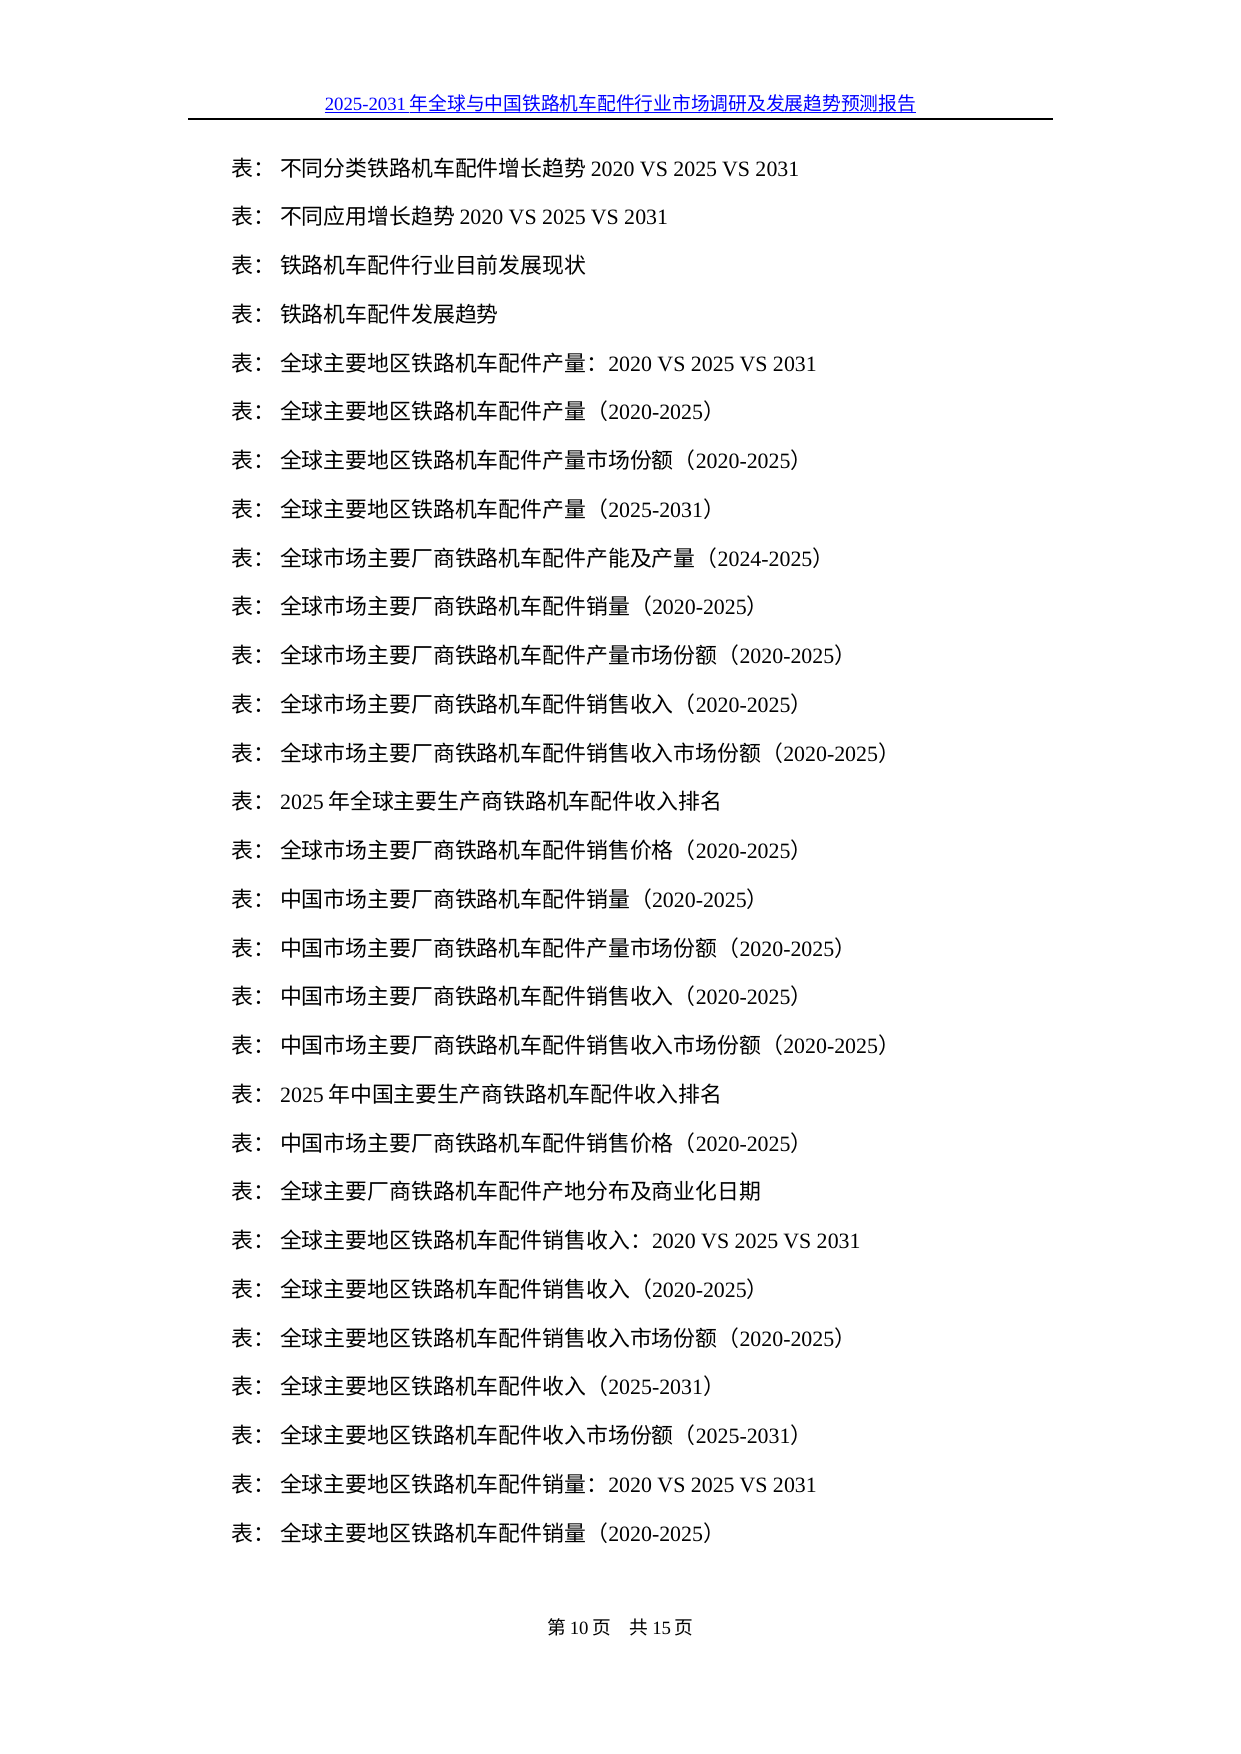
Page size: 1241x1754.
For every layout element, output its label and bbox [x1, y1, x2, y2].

text [187, 150, 1053, 1548]
